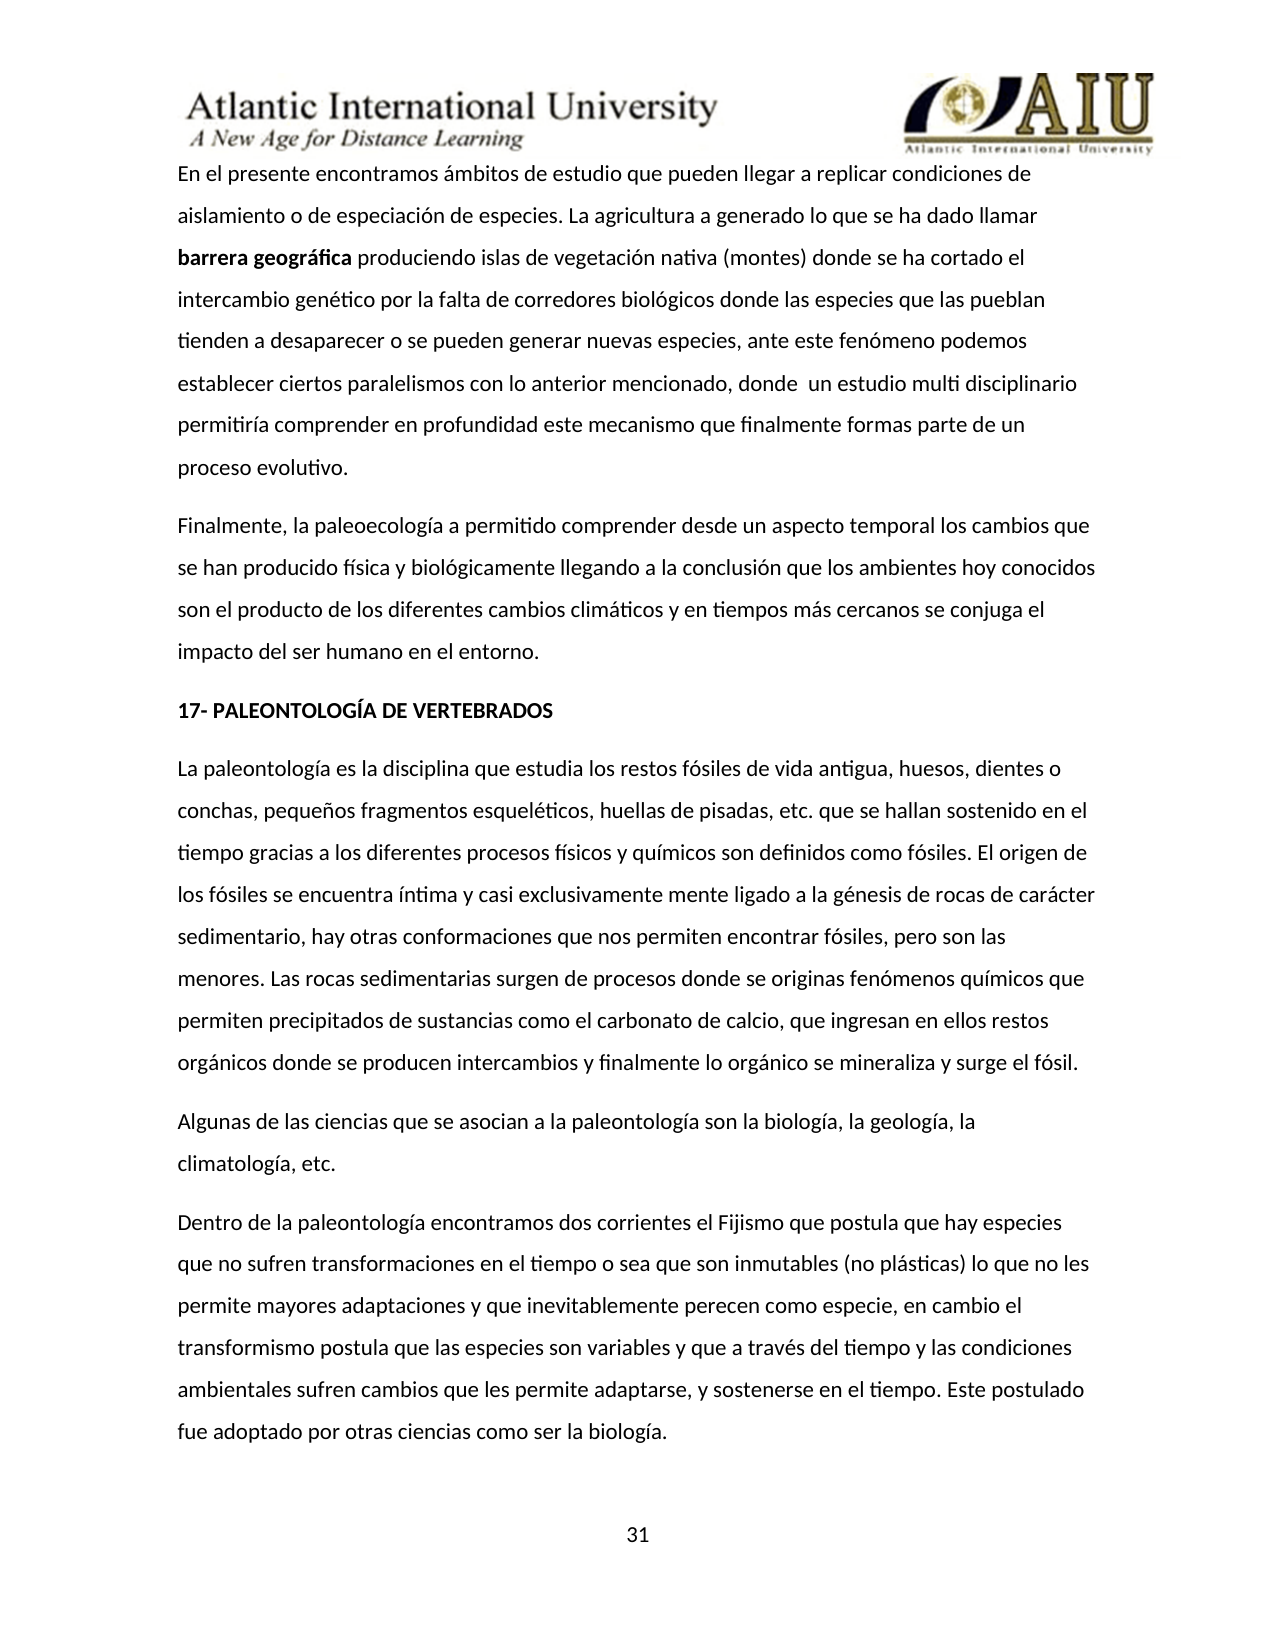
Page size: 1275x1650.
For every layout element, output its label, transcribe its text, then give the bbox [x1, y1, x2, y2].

text Finalmente, la paleoecología a permitido comprender desde un aspecto temporal los cambios que se han producido física y biológicamente llegando a la conclusión que los ambientes hoy conocidos son el producto de los diferentes cambios climáticos y en tiempos más cercanos se conjuga el impacto del ser humano en el entorno. [177, 511, 1098, 665]
text 17- PALEONTOLOGÍA DE VERTEBRADOS [177, 696, 1098, 724]
text Algunas de las ciencias que se asocian a la paleontología son la biología, la geología, la climatología, etc. [177, 1107, 1098, 1177]
picture [177, 73, 1182, 159]
text En el presente encontramos ámbitos de estudio que pueden llegar a replicar condiciones de aislamiento o de especiación de especies. La agricultura a generado lo que se ha dado llamar barrera geográfica produciendo islas de vegetación nativa (montes) donde se ha cortado el intercambio genético por la falta de corredores biológicos donde las especies que las pueblan tienden a desaparecer o se pueden generar nuevas especies, ante este fenómeno podemos establecer ciertos paralelismos con lo anterior mencionado, donde un estudio multi disciplinario permitiría comprender en profundidad este mecanismo que finalmente formas parte de un proceso evolutivo. [177, 159, 1098, 481]
text La paleontología es la disciplina que estudia los restos fósiles de vida antigua, huesos, dientes o conchas, pequeños fragmentos esqueléticos, huellas de pisadas, etc. que se hallan sostenido en el tiempo gracias a los diferentes procesos físicos y químicos son definidos como fósiles. El origen de los fósiles se encuentra íntima y casi exclusivamente mente ligado a la génesis de rocas de carácter sedimentario, hay otras conformaciones que nos permiten encontrar fósiles, pero son las menores. Las rocas sedimentarias surgen de procesos donde se originas fenómenos químicos que permiten precipitados de sustancias como el carbonato de calcio, que ingresan en ellos restos orgánicos donde se producen intercambios y finalmente lo orgánico se mineraliza y surge el fósil. [177, 754, 1098, 1076]
text Dentro de la paleontología encontramos dos corrientes el Fijismo que postula que hay especies que no sufren transformaciones en el tiempo o sea que son inmutables (no plásticas) lo que no les permite mayores adaptaciones y que inevitablemente perecen como especie, en cambio el transformismo postula que las especies son variables y que a través del tiempo y las condiciones ambientales sufren cambios que les permite adaptarse, y sostenerse en el tiempo. Este postulado fue adoptado por otras ciencias como ser la biología. [177, 1208, 1098, 1446]
